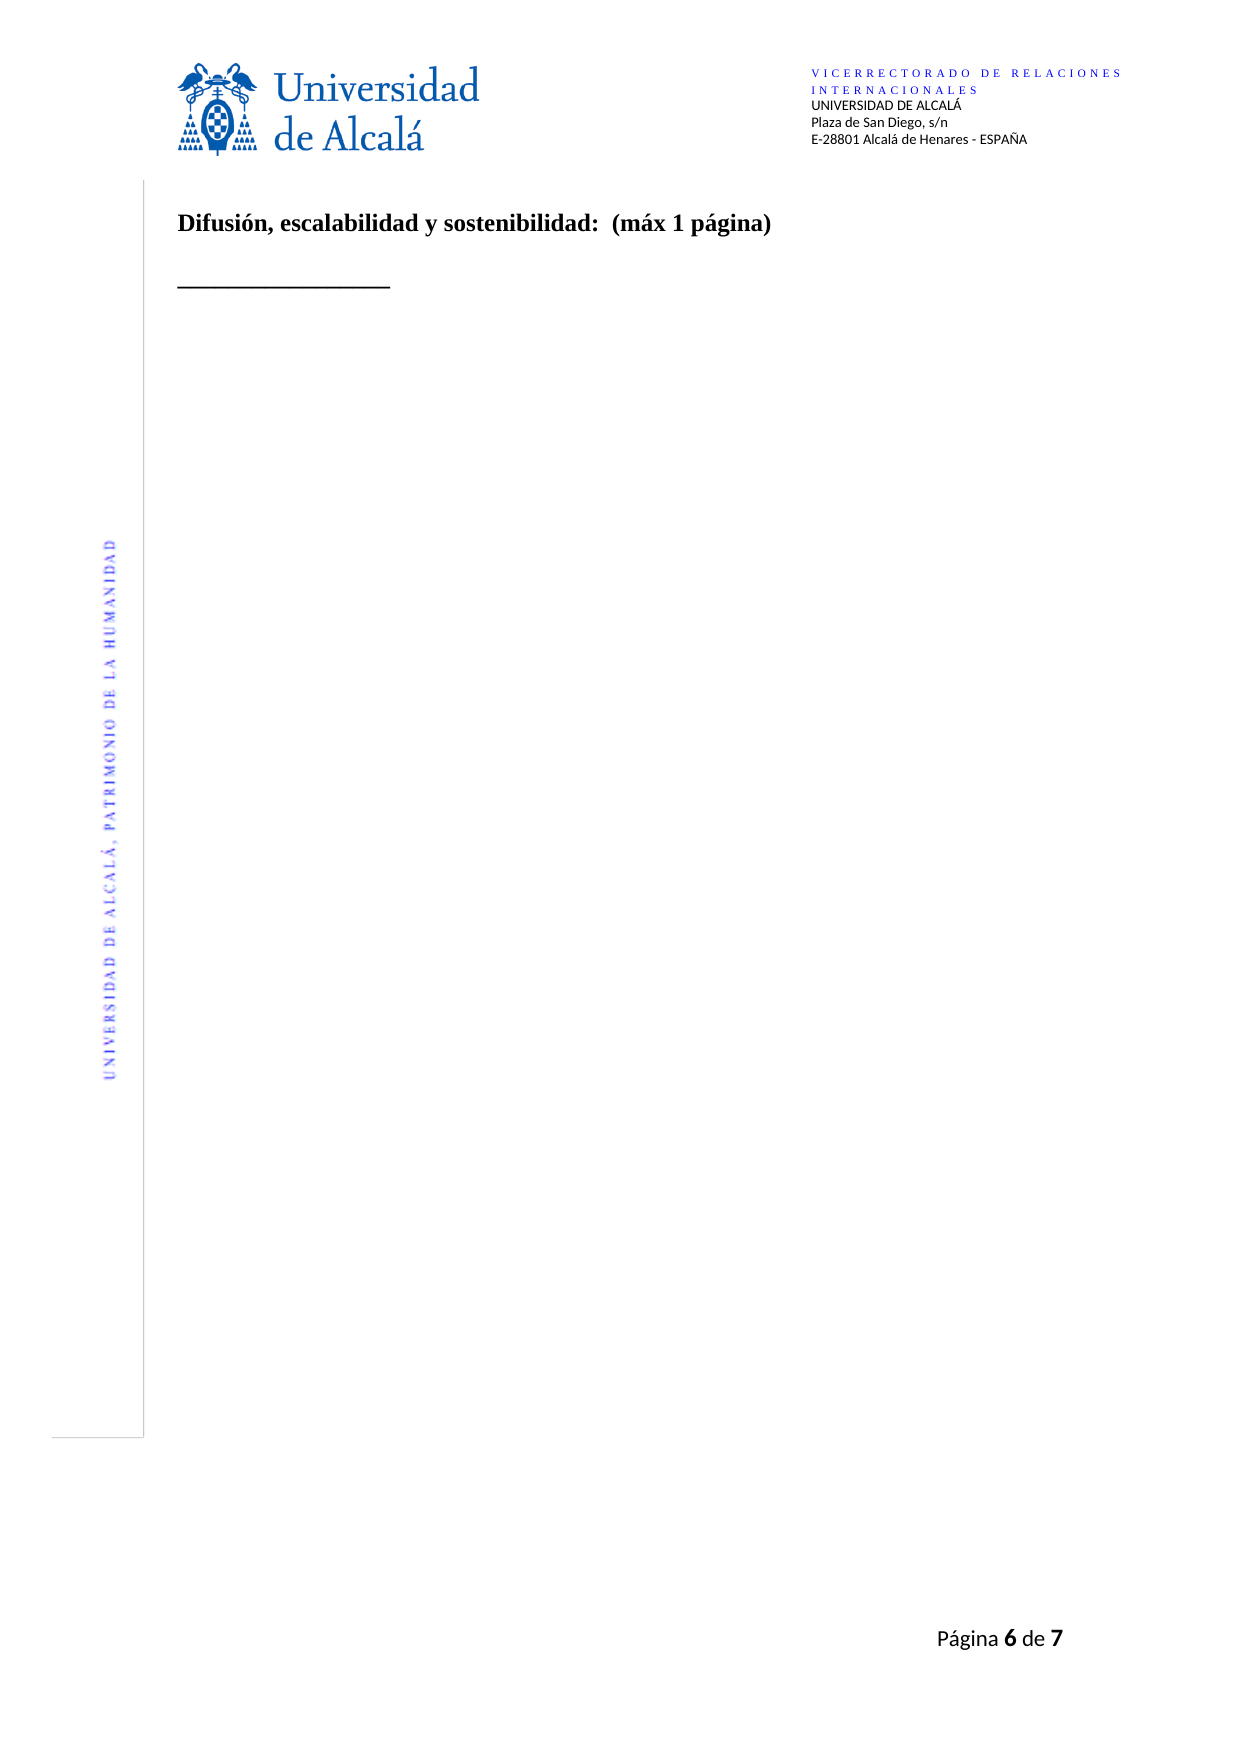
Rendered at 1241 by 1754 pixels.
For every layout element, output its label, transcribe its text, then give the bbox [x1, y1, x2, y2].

text _________________ [177, 262, 1063, 291]
picture [51, 180, 148, 1443]
subtitle Difusión, escalabilidad y sostenibilidad: (máx 1 página) [177, 208, 1063, 237]
